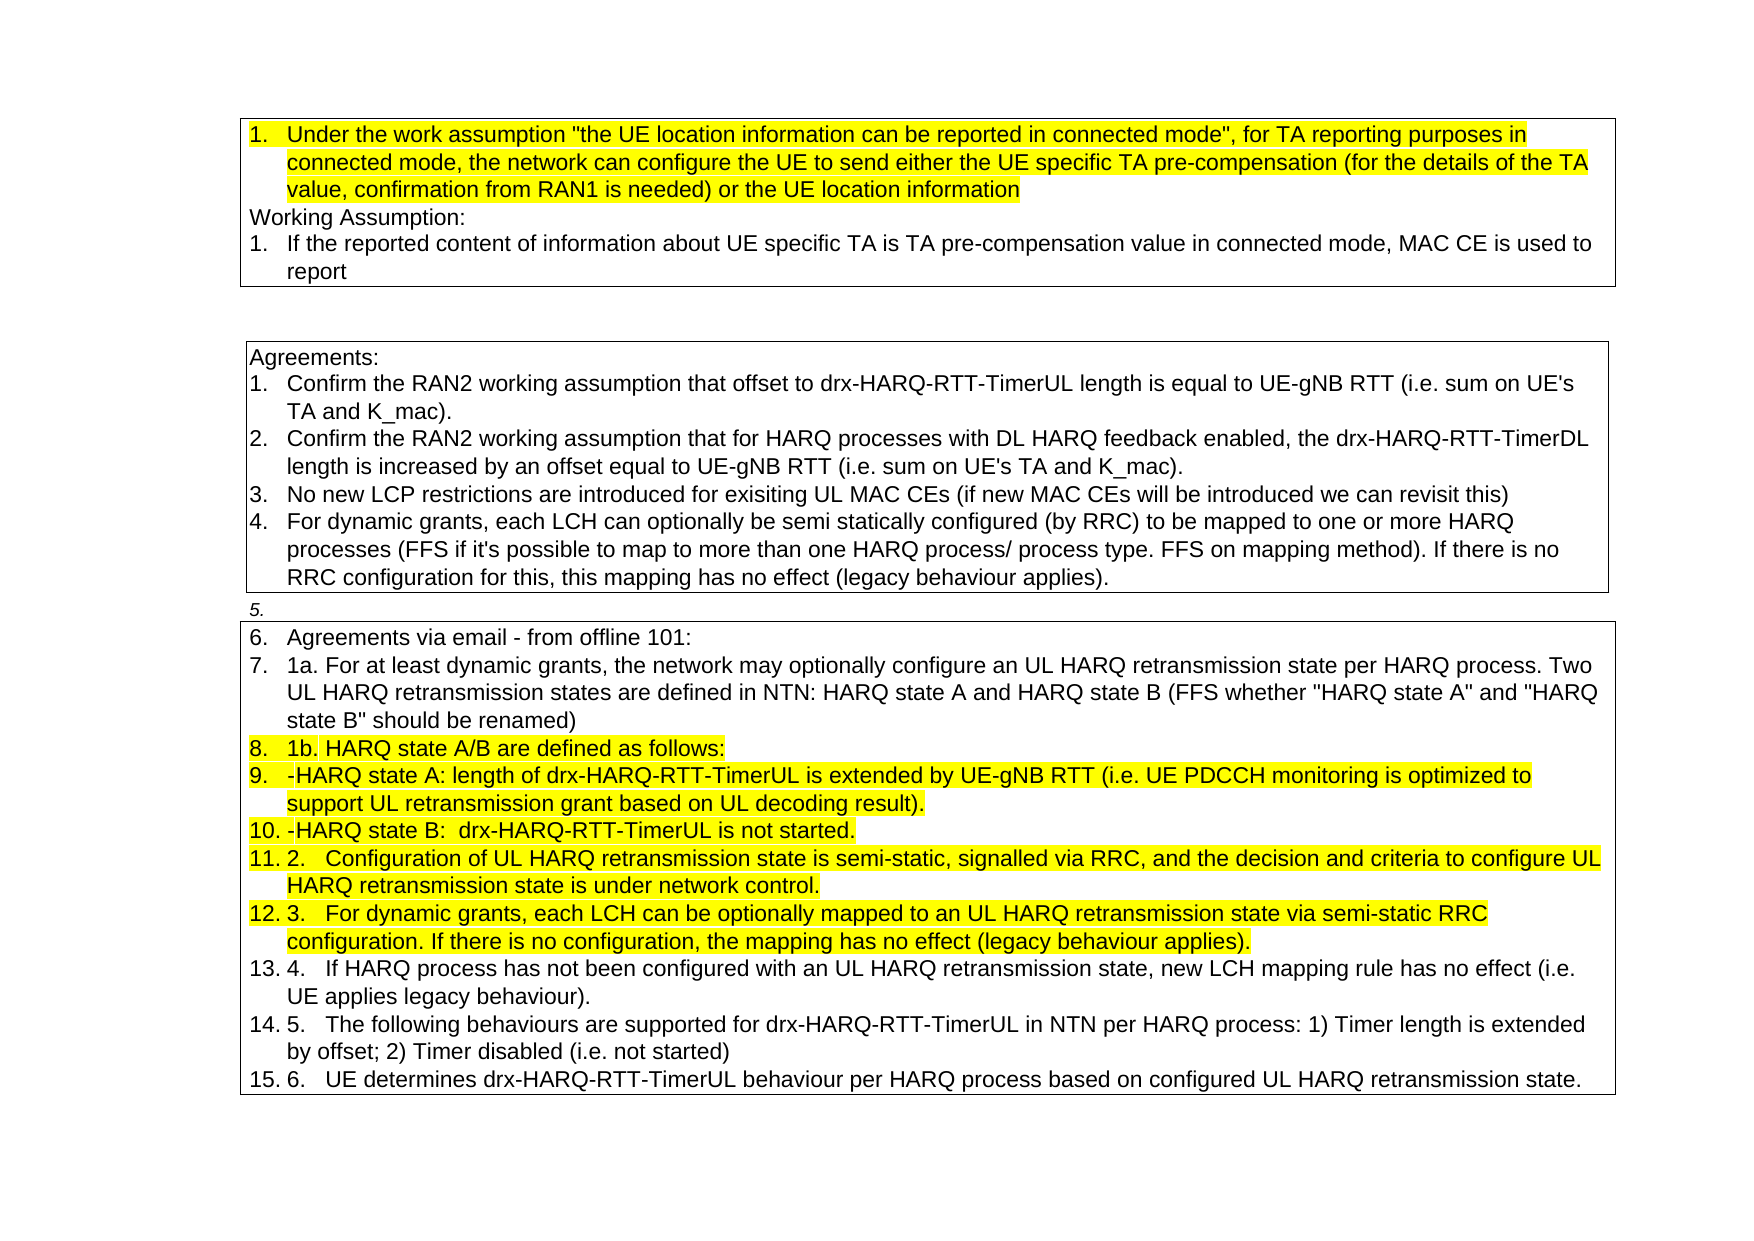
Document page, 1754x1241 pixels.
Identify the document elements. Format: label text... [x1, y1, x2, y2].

list No new LCP restrictions are introduced for exisiting UL MAC CEs (if new MAC CEs will be introduced we can revisit this) [247, 477, 1608, 505]
list Confirm the RAN2 working assumption that offset to drx-HARQ-RTT-TimerUL length is equal to UE-gNB RTT (i.e. sum on UE's TA and K_mac). [247, 367, 1608, 422]
text Working Assumption: [241, 201, 1615, 227]
list - HARQ state B: drx-HARQ-RTT-TimerUL is not started. [241, 814, 1615, 842]
list 5. The following behaviours are supported for drx-HARQ-RTT-TimerUL in NTN per HARQ process: 1) Timer length is extended by offset; 2) Timer disabled (i.e. not started) [241, 1007, 1615, 1063]
list 4. If HARQ process has not been configured with an UL HARQ retransmission state, new LCH mapping rule has no effect (i.e. UE applies legacy behaviour). [241, 952, 1615, 1007]
list If the reported content of information about UE specific TA is TA pre-compensation value in connected mode, MAC CE is used to report [241, 227, 1615, 286]
list 1a. For at least dynamic grants, the network may optionally configure an UL HARQ retransmission state per HARQ process. Two UL HARQ retransmission states are defined in NTN: HARQ state A and HARQ state B (FFS whether "HARQ state A" and "HARQ state B" should be renamed) [241, 648, 1615, 731]
list 6. UE determines drx-HARQ-RTT-TimerUL behaviour per HARQ process based on configured UL HARQ retransmission state. [241, 1063, 1615, 1094]
text Agreements: [247, 342, 1608, 367]
list - HARQ state A: length of drx-HARQ-RTT-TimerUL is extended by UE-gNB RTT (i.e. UE PDCCH monitoring is optimized to support UL retransmission grant based on UL decoding result). [241, 759, 1615, 814]
list 1b. HARQ state A/B are defined as follows: [241, 731, 1615, 759]
list Confirm the RAN2 working assumption that for HARQ processes with DL HARQ feedback enabled, the drx-HARQ-RTT-TimerDL length is increased by an offset equal to UE-gNB RTT (i.e. sum on UE's TA and K_mac). [247, 422, 1608, 477]
list Under the work assumption "the UE location information can be reported in connected mode", for TA reporting purposes in connected mode, the network can configure the UE to send either the UE specific TA pre-compensation (for the details of the TA value, confirmation from RAN1 is needed) or the UE location information [241, 119, 1615, 201]
list 3. For dynamic grants, each LCH can be optionally mapped to an UL HARQ retransmission state via semi-static RRC configuration. If there is no configuration, the mapping has no effect (legacy behaviour applies). [241, 897, 1615, 952]
list Agreements via email - from offline 101: [241, 622, 1615, 648]
list 2. Configuration of UL HARQ retransmission state is semi-static, signalled via RRC, and the decision and criteria to configure UL HARQ retransmission state is under network control. [241, 842, 1615, 897]
list For dynamic grants, each LCH can optionally be semi statically configured (by RRC) to be mapped to one or more HARQ processes (FFS if it's possible to map to more than one HARQ process/ process type. FFS on mapping method). If there is no RRC configuration for this, this mapping has no effect (legacy behaviour applies). [247, 505, 1608, 592]
